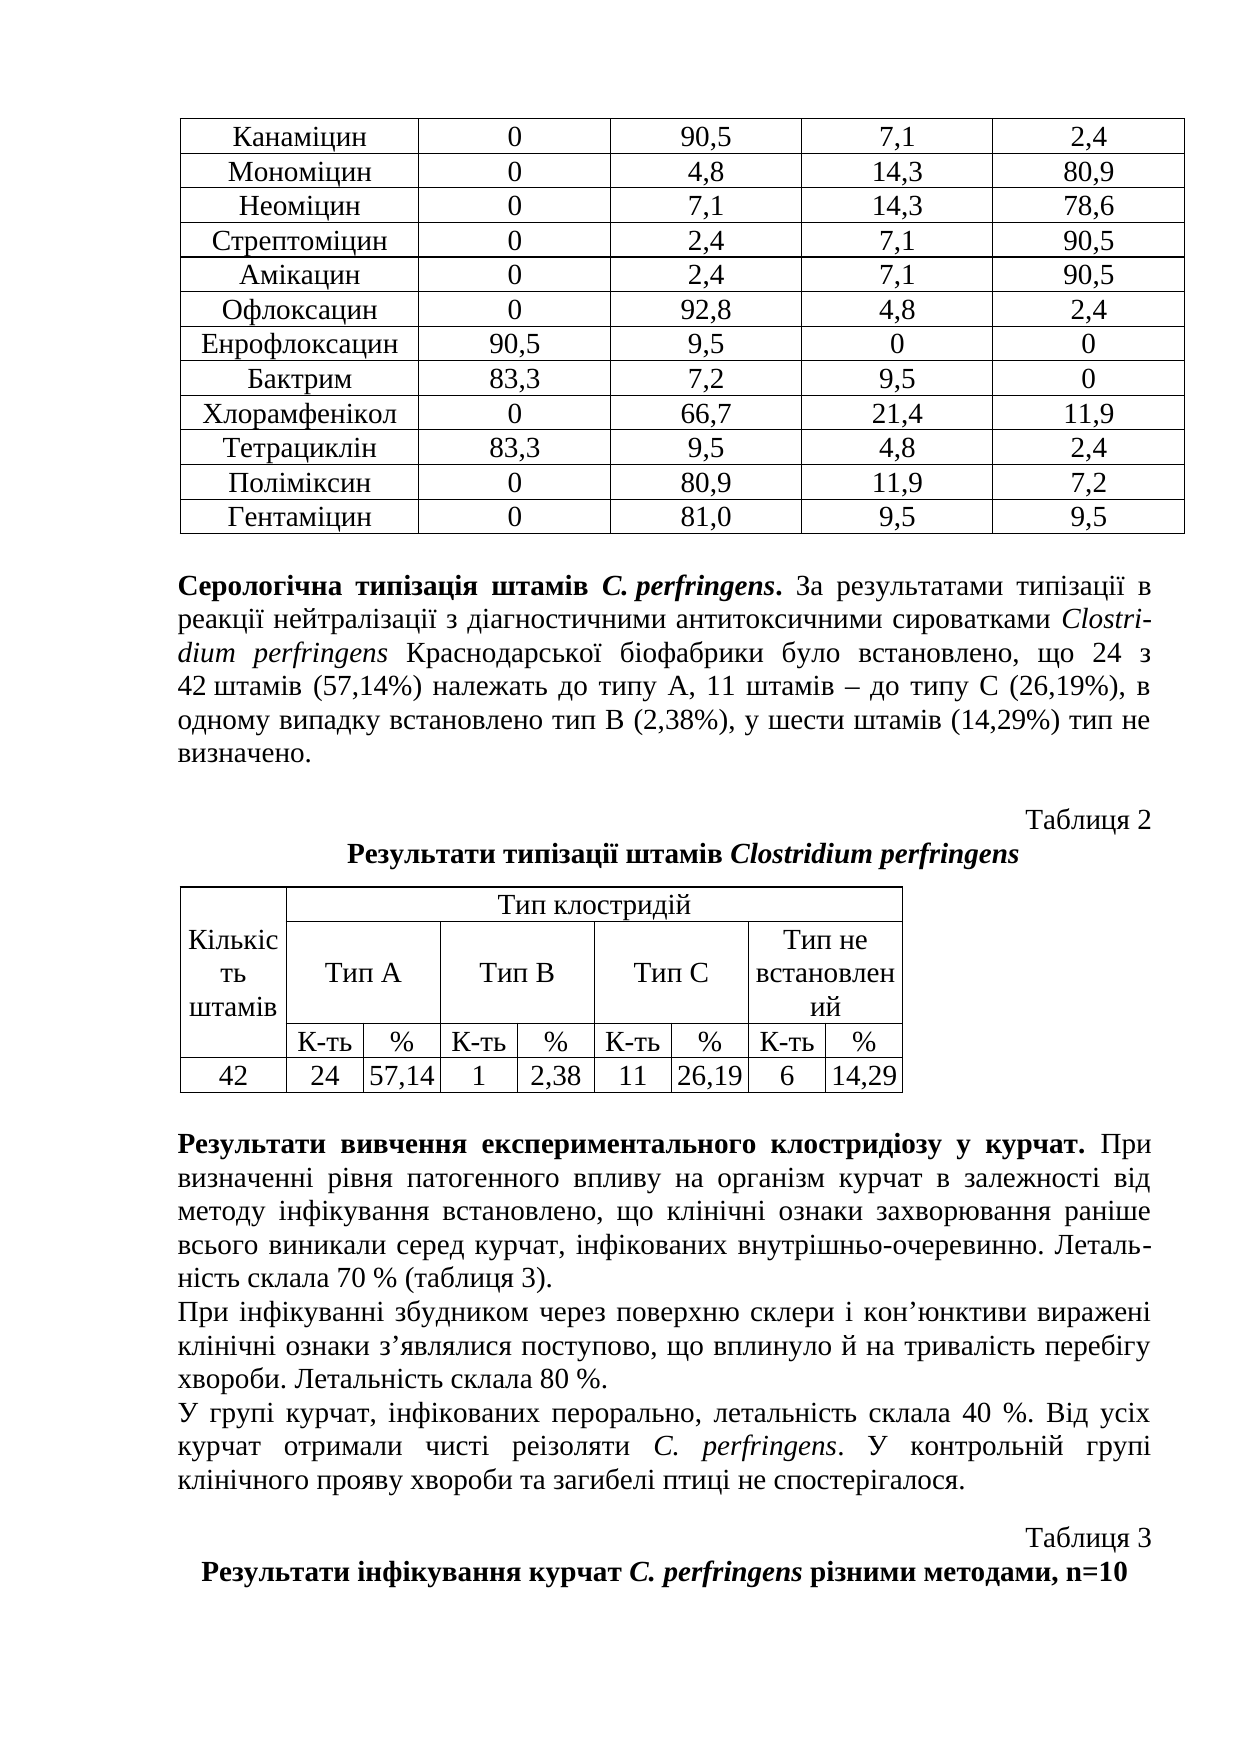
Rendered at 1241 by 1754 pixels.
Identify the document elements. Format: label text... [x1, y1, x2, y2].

table_cell Неоміцин [181, 188, 418, 222]
table_cell 7,2 [993, 465, 1184, 498]
table_cell 90,5 [993, 258, 1184, 291]
table_cell % [364, 1024, 440, 1057]
table_cell 2,4 [993, 119, 1184, 153]
table_cell Тип В [441, 922, 594, 1023]
table_cell 6 [749, 1058, 825, 1092]
table_cell К-ть [749, 1024, 825, 1057]
table_cell К-ть [287, 1024, 363, 1057]
table_cell Поліміксин [181, 465, 418, 498]
table_cell 21,4 [802, 396, 992, 429]
table_cell 9,5 [993, 500, 1184, 533]
table_cell Тетрациклін [181, 430, 418, 464]
table_cell 0 [419, 396, 610, 429]
table_cell 7,1 [802, 119, 992, 153]
text Результати вивчення експериментального клостридіозу у курчат. При визначенні рівня патогенного впливу на організм курчат в залежності від методу інфікування встановлено, що клінічні ознаки захворювання раніше всього виникали серед курчат, інфікованих внутрішньо-очеревинно. Летальність склала 70 % (таблиця 3). [177, 1126, 1152, 1294]
table_cell 0 [993, 361, 1184, 395]
table_cell % [672, 1024, 748, 1057]
table_cell 90,5 [611, 119, 801, 153]
table_cell Тип не встановлений [749, 922, 902, 1023]
table_cell 2,4 [611, 223, 801, 256]
text Таблиця 2 [177, 802, 1152, 836]
table_cell Тип С [595, 922, 748, 1023]
text Серологічна типізація штамів C. perfringens. За результатами типізації в реакції нейтралізації з діагностичними антитоксичними сироватками Clostridium perfringens Краснодарської біофабрики було встановлено, що 24 з 42 штамів (57,14%) належать до типу А, 11 штамів – до типу С (26,19%), в одному випадку встановлено тип В (2,38%), у шести штамів (14,29%) тип не визначено. [177, 568, 1152, 769]
text Результати інфікування курчат C. рerfringens різними методами, n=10 [177, 1554, 1152, 1587]
table_cell 14,29 [826, 1058, 902, 1092]
table_cell 1 [441, 1058, 517, 1092]
table_cell 11,9 [802, 465, 992, 498]
text Таблиця 3 [177, 1520, 1152, 1554]
table_cell Бактрим [181, 361, 418, 395]
table_cell 83,3 [419, 361, 610, 395]
table_cell % [826, 1024, 902, 1057]
table_cell 24 [287, 1058, 363, 1092]
table_cell 2,4 [993, 292, 1184, 326]
table_cell К-ть [595, 1024, 671, 1057]
table_cell Хлорамфенікол [181, 396, 418, 429]
table_cell 9,5 [611, 430, 801, 464]
table_cell 9,5 [802, 500, 992, 533]
table_cell % [518, 1024, 594, 1057]
table_cell 7,1 [611, 188, 801, 222]
table_cell 4,8 [802, 292, 992, 326]
table_cell 83,3 [419, 430, 610, 464]
table_cell 14,3 [802, 188, 992, 222]
table_cell 9,5 [802, 361, 992, 395]
table_cell Амікацин [181, 258, 418, 291]
table_cell 2,4 [611, 258, 801, 291]
table_cell Енрофлоксацин [181, 327, 418, 360]
table_header Кількість штамів [181, 888, 286, 1057]
table_header Тип клостридій [287, 888, 902, 921]
table_cell 0 [993, 327, 1184, 360]
table_cell Тип А [287, 922, 440, 1023]
table_cell 7,1 [802, 258, 992, 291]
text При інфікуванні збудником через поверхню склери і кон’юнктиви виражені клінічні ознаки з’являлися поступово, що вплинуло й на тривалість перебігу хвороби. Летальність склала 80 %. [177, 1294, 1152, 1395]
table_cell Канаміцин [181, 119, 418, 153]
text Результати типізації штамів Clostridium perfringens [177, 836, 1152, 869]
table_cell 7,1 [802, 223, 992, 256]
table_cell 11,9 [993, 396, 1184, 429]
table_cell Мономіцин [181, 154, 418, 187]
table_cell 9,5 [611, 327, 801, 360]
table_cell 26,19 [672, 1058, 748, 1092]
table_cell 0 [419, 292, 610, 326]
table_cell 57,14 [364, 1058, 440, 1092]
table_cell Офлоксацин [181, 292, 418, 326]
table_cell 2,38 [518, 1058, 594, 1092]
table_cell 90,5 [993, 223, 1184, 256]
table_cell 0 [419, 154, 610, 187]
table_cell 0 [419, 465, 610, 498]
table_cell 4,8 [802, 430, 992, 464]
table_cell 81,0 [611, 500, 801, 533]
table_cell 7,2 [611, 361, 801, 395]
table_cell 66,7 [611, 396, 801, 429]
table_cell 0 [419, 500, 610, 533]
table_cell 0 [419, 223, 610, 256]
table_cell 0 [419, 188, 610, 222]
table_cell 80,9 [611, 465, 801, 498]
table_cell 4,8 [611, 154, 801, 187]
text У групі курчат, інфікованих перорально, летальність склала 40 %. Від усіх курчат отримали чисті реізоляти C. рerfringens. У контрольній групі клінічного прояву хвороби та загибелі птиці не спостерігалося. [177, 1395, 1152, 1495]
table_cell 0 [419, 258, 610, 291]
table_cell 42 [181, 1058, 286, 1092]
table_cell 11 [595, 1058, 671, 1092]
table_cell Стрептоміцин [181, 223, 418, 256]
table_cell 92,8 [611, 292, 801, 326]
table_cell К-ть [441, 1024, 517, 1057]
table_cell 0 [419, 119, 610, 153]
table_cell 90,5 [419, 327, 610, 360]
table_cell 80,9 [993, 154, 1184, 187]
table_cell Гентаміцин [181, 500, 418, 533]
table_cell 2,4 [993, 430, 1184, 464]
table_cell 14,3 [802, 154, 992, 187]
table_cell 78,6 [993, 188, 1184, 222]
table_cell 0 [802, 327, 992, 360]
